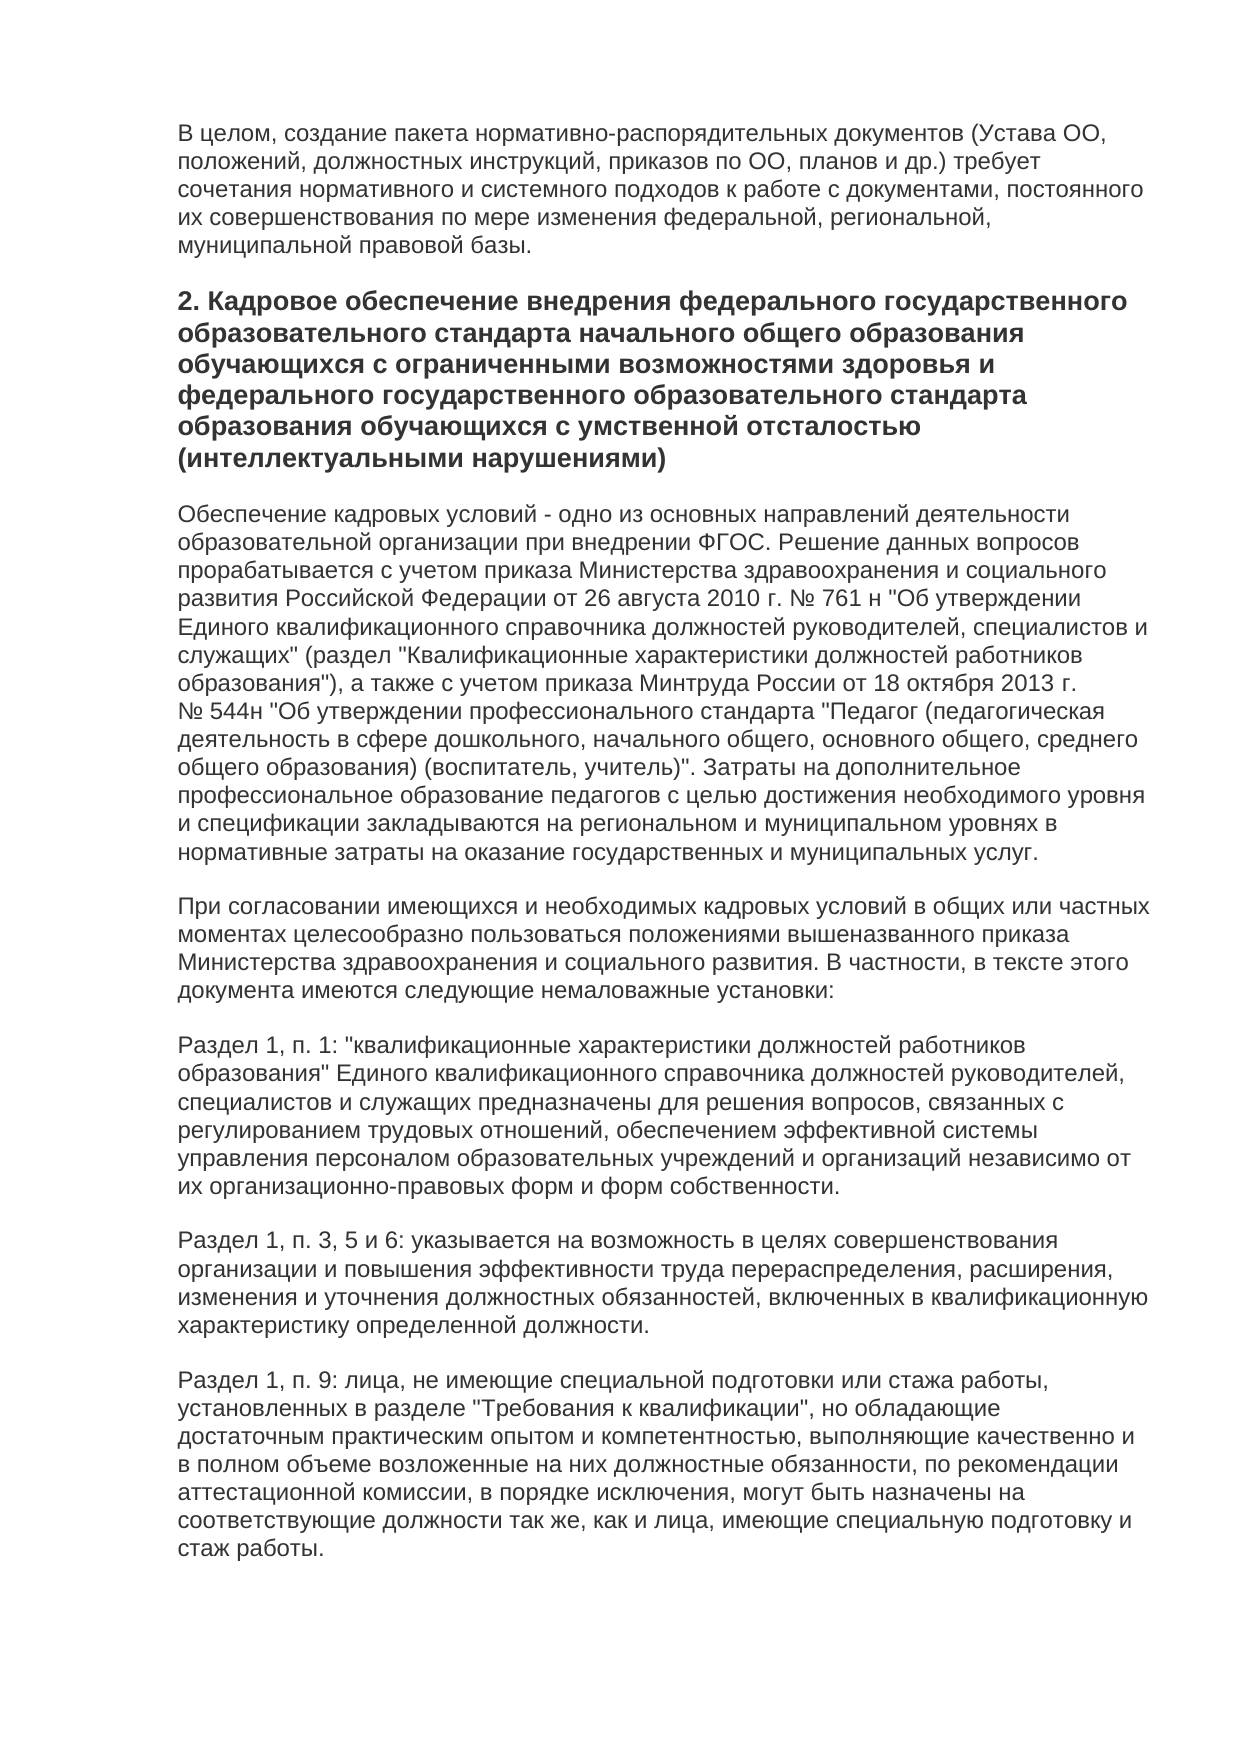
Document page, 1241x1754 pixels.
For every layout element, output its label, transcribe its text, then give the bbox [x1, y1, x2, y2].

text Раздел 1, п. 9: лица, не имеющие специальной подготовки или стажа работы, установленных в разделе "Требования к квалификации", но обладающие достаточным практическим опытом и компетентностью, выполняющие качественно и в полном объеме возложенные на них должностные обязанности, по рекомендации аттестационной комиссии, в порядке исключения, могут быть назначены на соответствующие должности так же, как и лица, имеющие специальную подготовку и стаж работы. [177, 1365, 1152, 1562]
text Обеспечение кадровых условий - одно из основных направлений деятельности образовательной организации при внедрении ФГОС. Решение данных вопросов прорабатывается с учетом приказа Министерства здравоохранения и социального развития Российской Федерации от 26 августа 2010 г. № 761 н "Об утверждении Единого квалификационного справочника должностей руководителей, специалистов и служащих" (раздел "Квалификационные характеристики должностей работников образования"), а также с учетом приказа Минтруда России от 18 октября 2013 г. № 544н "Об утверждении профессионального стандарта "Педагог (педагогическая деятельность в сфере дошкольного, начального общего, основного общего, среднего общего образования) (воспитатель, учитель)". Затраты на дополнительное профессиональное образование педагогов с целью достижения необходимого уровня и спецификации закладываются на региональном и муниципальном уровнях в нормативные затраты на оказание государственных и муниципальных услуг. [177, 499, 1152, 865]
text В целом, создание пакета нормативно-распорядительных документов (Устава ОО, положений, должностных инструкций, приказов по ОО, планов и др.) требует сочетания нормативного и системного подходов к работе с документами, постоянного их совершенствования по мере изменения федеральной, региональной, муниципальной правовой базы. [177, 118, 1152, 259]
text При согласовании имеющихся и необходимых кадровых условий в общих или частных моментах целесообразно пользоваться положениями вышеназванного приказа Министерства здравоохранения и социального развития. В частности, в тексте этого документа имеются следующие немаловажные установки: [177, 892, 1152, 1004]
text Раздел 1, п. 3, 5 и 6: указывается на возможность в целях совершенствования организации и повышения эффективности труда перераспределения, расширения, изменения и уточнения должностных обязанностей, включенных в квалификационную характеристику определенной должности. [177, 1226, 1152, 1338]
text Раздел 1, п. 1: "квалификационные характеристики должностей работников образования" Единого квалификационного справочника должностей руководителей, специалистов и служащих предназначены для решения вопросов, связанных с регулированием трудовых отношений, обеспечением эффективной системы управления персоналом образовательных учреждений и организаций независимо от их организационно-правовых форм и форм собственности. [177, 1031, 1152, 1199]
text 2. Кадровое обеспечение внедрения федерального государственного образовательного стандарта начального общего образования обучающихся с ограниченными возможностями здоровья и федерального государственного образовательного стандарта образования обучающихся с умственной отсталостью (интеллектуальными нарушениями) [177, 285, 1152, 473]
